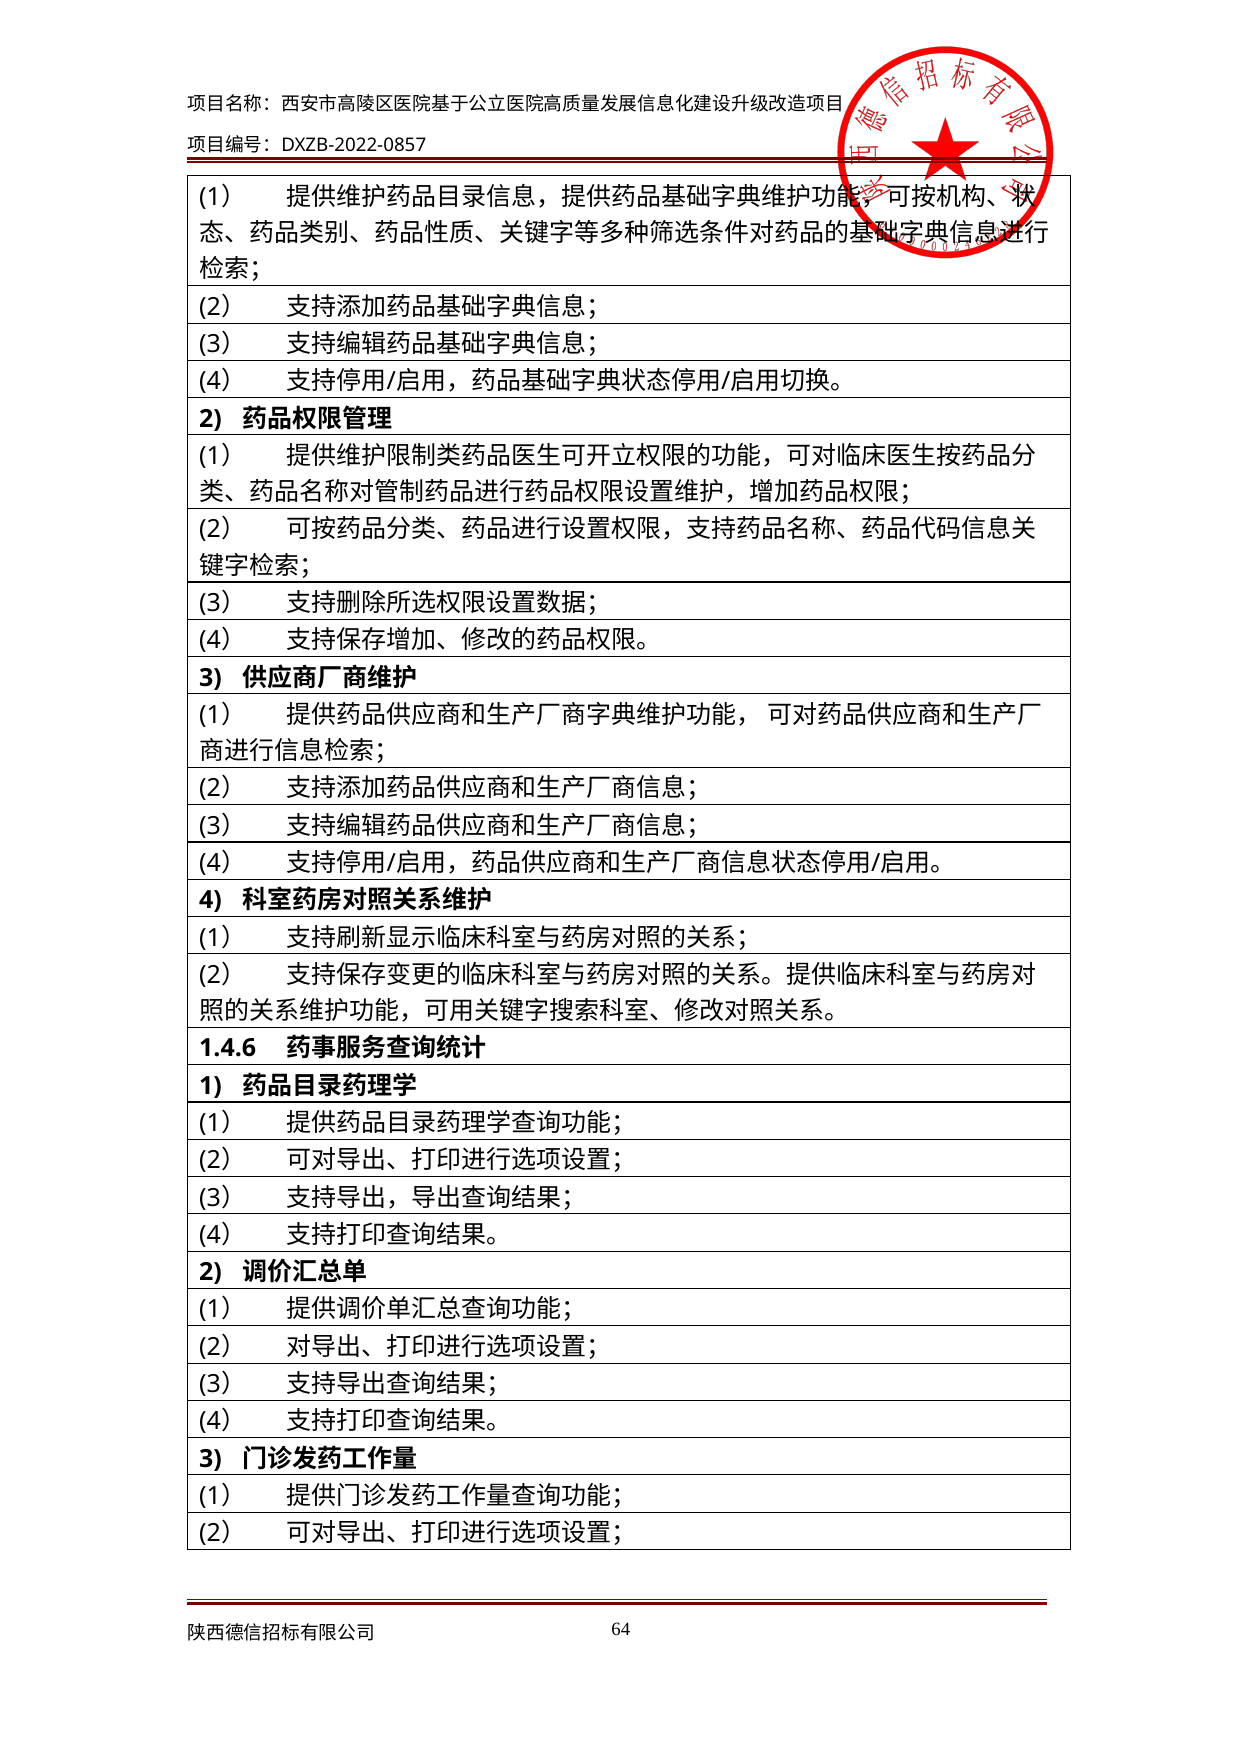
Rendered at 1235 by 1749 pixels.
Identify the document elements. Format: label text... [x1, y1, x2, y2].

table_cell 支持保存变更的临床科室与药房对照的关系。提供临床科室与药房对照的关系维护功能，可用关键字搜索科室、修改对照关系。 [188, 954, 1070, 1027]
table_cell 提供维护限制类药品医生可开立权限的功能，可对临床医生按药品分类、药品名称对管制药品进行药品权限设置维护，增加药品权限； [188, 435, 1070, 508]
table_cell 支持导出查询结果； [188, 1364, 1070, 1400]
table_cell 支持停用/启用，药品基础字典状态停用/启用切换。 [188, 361, 1070, 397]
table_cell 可对导出、打印进行选项设置； [188, 1140, 1070, 1176]
table_cell 支持添加药品供应商和生产厂商信息； [188, 768, 1070, 804]
table_cell 支持刷新显示临床科室与药房对照的关系； [188, 917, 1070, 953]
table_cell 支持添加药品基础字典信息； [188, 286, 1070, 322]
table_cell 药品目录药理学 [188, 1065, 1070, 1101]
table_cell 支持打印查询结果。 [188, 1214, 1070, 1251]
table_cell 科室药房对照关系维护 [188, 880, 1070, 916]
table_cell 药事服务查询统计 [188, 1028, 1070, 1064]
table_cell 可按药品分类、药品进行设置权限，支持药品名称、药品代码信息关键字检索； [188, 509, 1070, 581]
table_cell 提供维护药品目录信息，提供药品基础字典维护功能，可按机构、状态、药品类别、药品性质、关键字等多种筛选条件对药品的基础字典信息进行检索； [188, 176, 1070, 285]
table_cell 提供调价单汇总查询功能； [188, 1289, 1070, 1325]
table_cell 供应商厂商维护 [188, 657, 1070, 693]
table_cell 药品权限管理 [188, 398, 1070, 434]
table_cell 对导出、打印进行选项设置； [188, 1326, 1070, 1362]
table_cell 提供药品供应商和生产厂商字典维护功能， 可对药品供应商和生产厂商进行信息检索； [188, 694, 1070, 767]
table_cell 提供门诊发药工作量查询功能； [188, 1475, 1070, 1512]
table_cell 提供药品目录药理学查询功能； [188, 1103, 1070, 1139]
table_cell 门诊发药工作量 [188, 1438, 1070, 1474]
table_cell 调价汇总单 [188, 1252, 1070, 1288]
table_cell 支持导出，导出查询结果； [188, 1177, 1070, 1213]
table_cell 支持打印查询结果。 [188, 1401, 1070, 1437]
table_cell 可对导出、打印进行选项设置； [188, 1513, 1070, 1549]
table_cell 支持编辑药品基础字典信息； [188, 324, 1070, 360]
table_cell 支持保存增加、修改的药品权限。 [188, 620, 1070, 656]
table_cell 支持编辑药品供应商和生产厂商信息； [188, 805, 1070, 841]
picture [835, 43, 1057, 175]
table_cell 支持停用/启用，药品供应商和生产厂商信息状态停用/启用。 [188, 843, 1070, 879]
table_cell 支持删除所选权限设置数据； [188, 583, 1070, 619]
